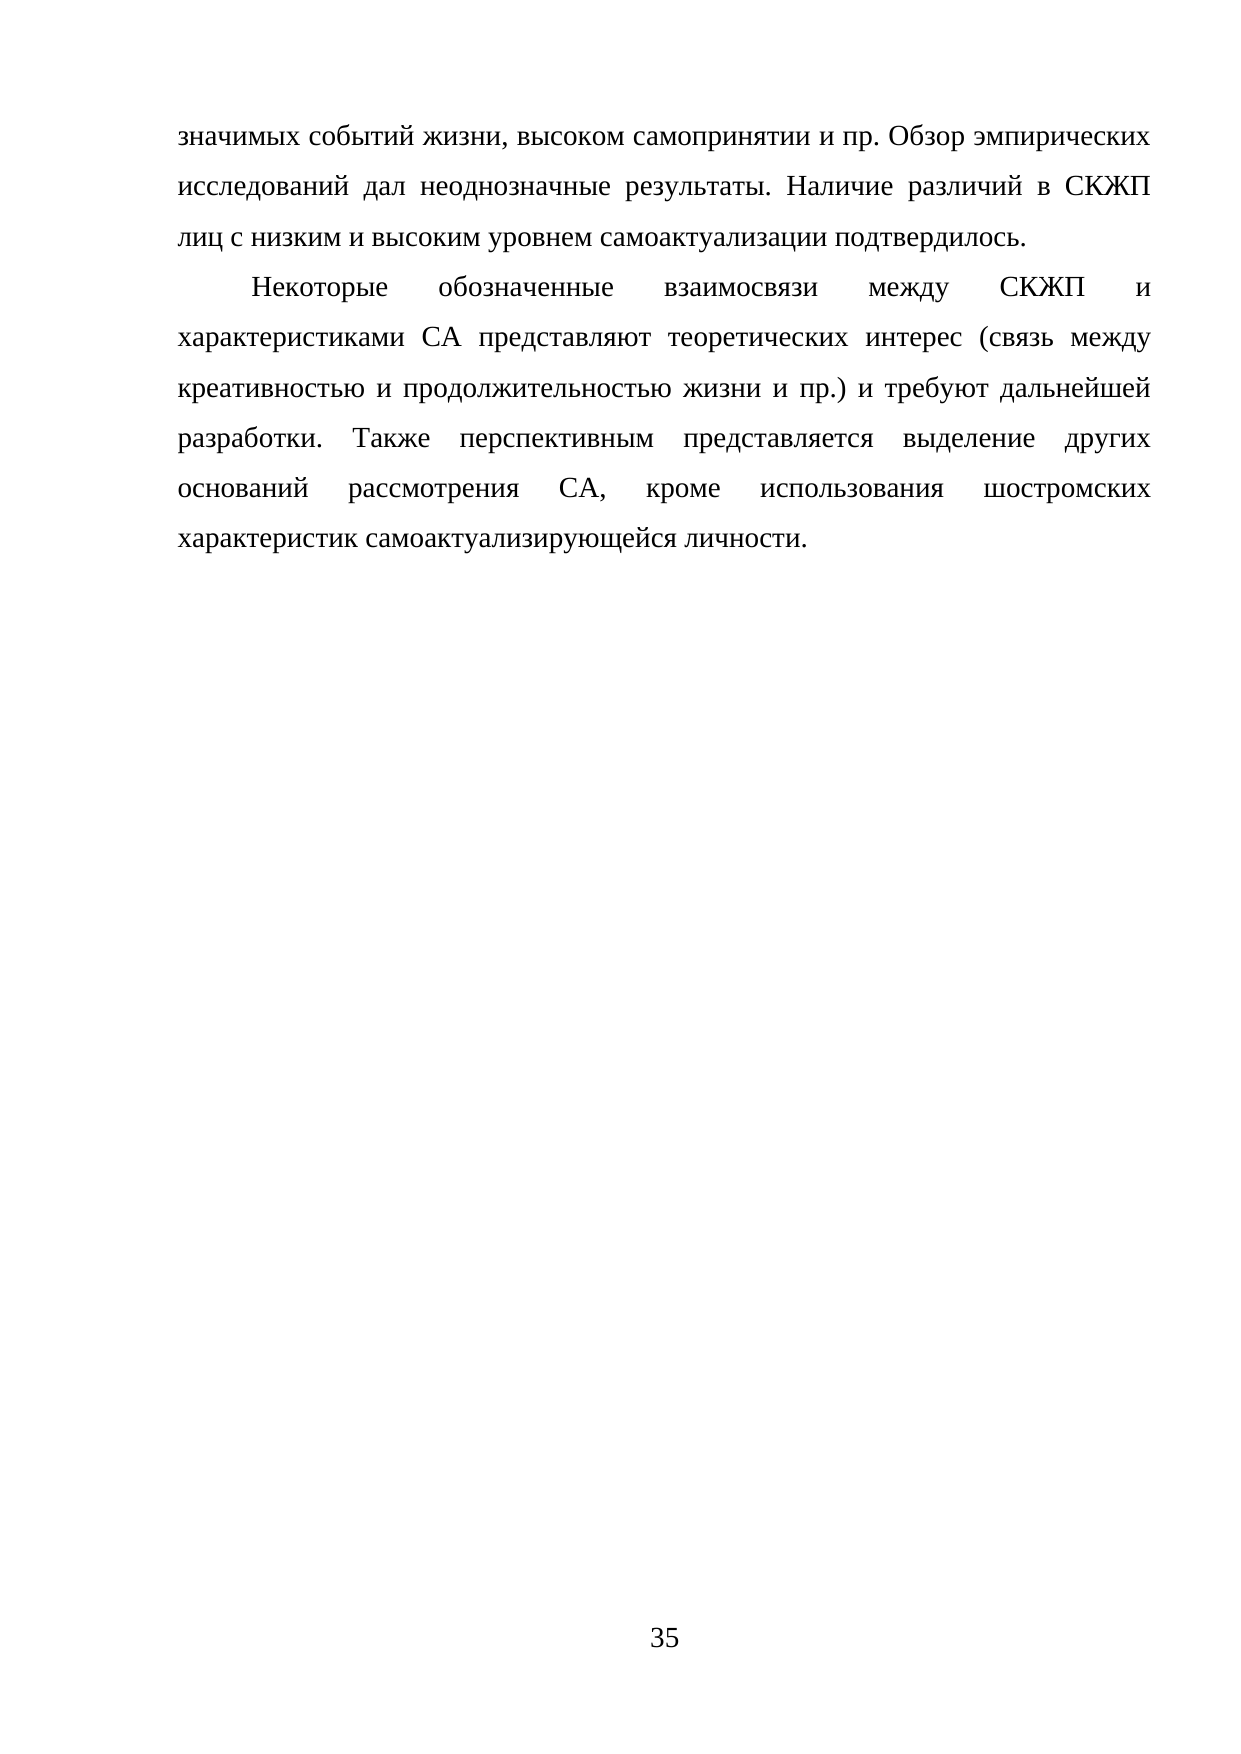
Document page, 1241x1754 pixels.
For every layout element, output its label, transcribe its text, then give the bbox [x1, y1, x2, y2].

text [177, 118, 1152, 252]
text Некоторые обозначенные взаимосвязи между СКЖП и характеристиками СА представляют теоретических интерес (связь между креативностью и продолжительностью жизни и пр.) и требуют дальнейшей разработки. Также перспективным представляется выделение других оснований рассмотрения СА, кроме использования шостромских характеристик самоактуализирующейся личности. [177, 269, 1152, 554]
